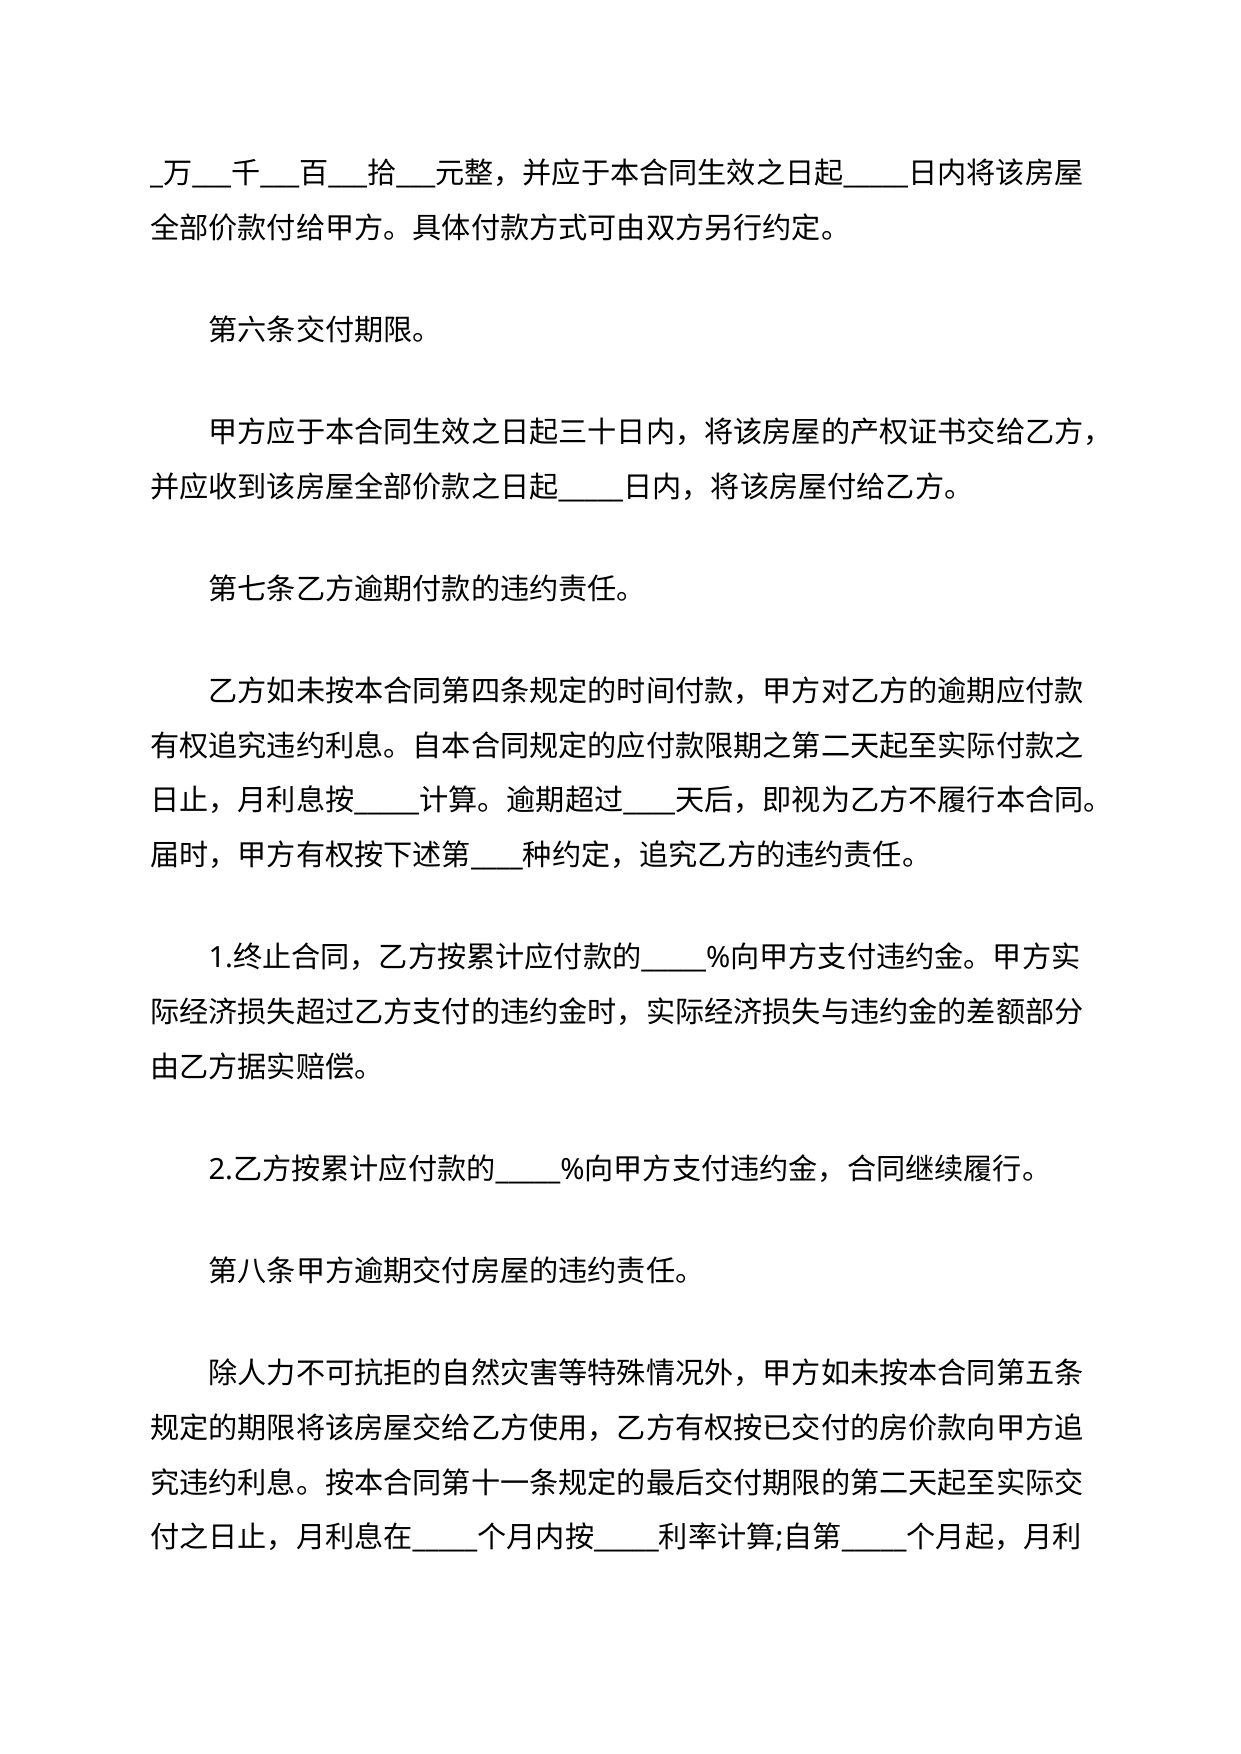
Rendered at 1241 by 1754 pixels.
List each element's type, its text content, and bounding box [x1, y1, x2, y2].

text 1.终止合同，乙方按累计应付款的_____%向甲方支付违约金。甲方实际经济损失超过乙方支付的违约金时，实际经济损失与违约金的差额部分由乙方据实赔偿。 [150, 934, 1090, 1086]
text 第七条乙方逾期付款的违约责任。 [150, 565, 1090, 608]
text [150, 1349, 1090, 1556]
text 2.乙方按累计应付款的_____%向甲方支付违约金，合同继续履行。 [150, 1146, 1090, 1188]
text 乙方如未按本合同第四条规定的时间付款，甲方对乙方的逾期应付款有权追究违约利息。自本合同规定的应付款限期之第二天起至实际付款之日止，月利息按_____计算。逾期超过____天后，即视为乙方不履行本合同。届时，甲方有权按下述第____种约定，追究乙方的违约责任。 [150, 667, 1090, 874]
text 第六条交付期限。 [150, 307, 1090, 349]
text 甲方应于本合同生效之日起三十日内，将该房屋的产权证书交给乙方，并应收到该房屋全部价款之日起_____日内，将该房屋付给乙方。 [150, 408, 1090, 506]
text 第八条甲方逾期交付房屋的违约责任。 [150, 1248, 1090, 1290]
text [150, 150, 1090, 247]
